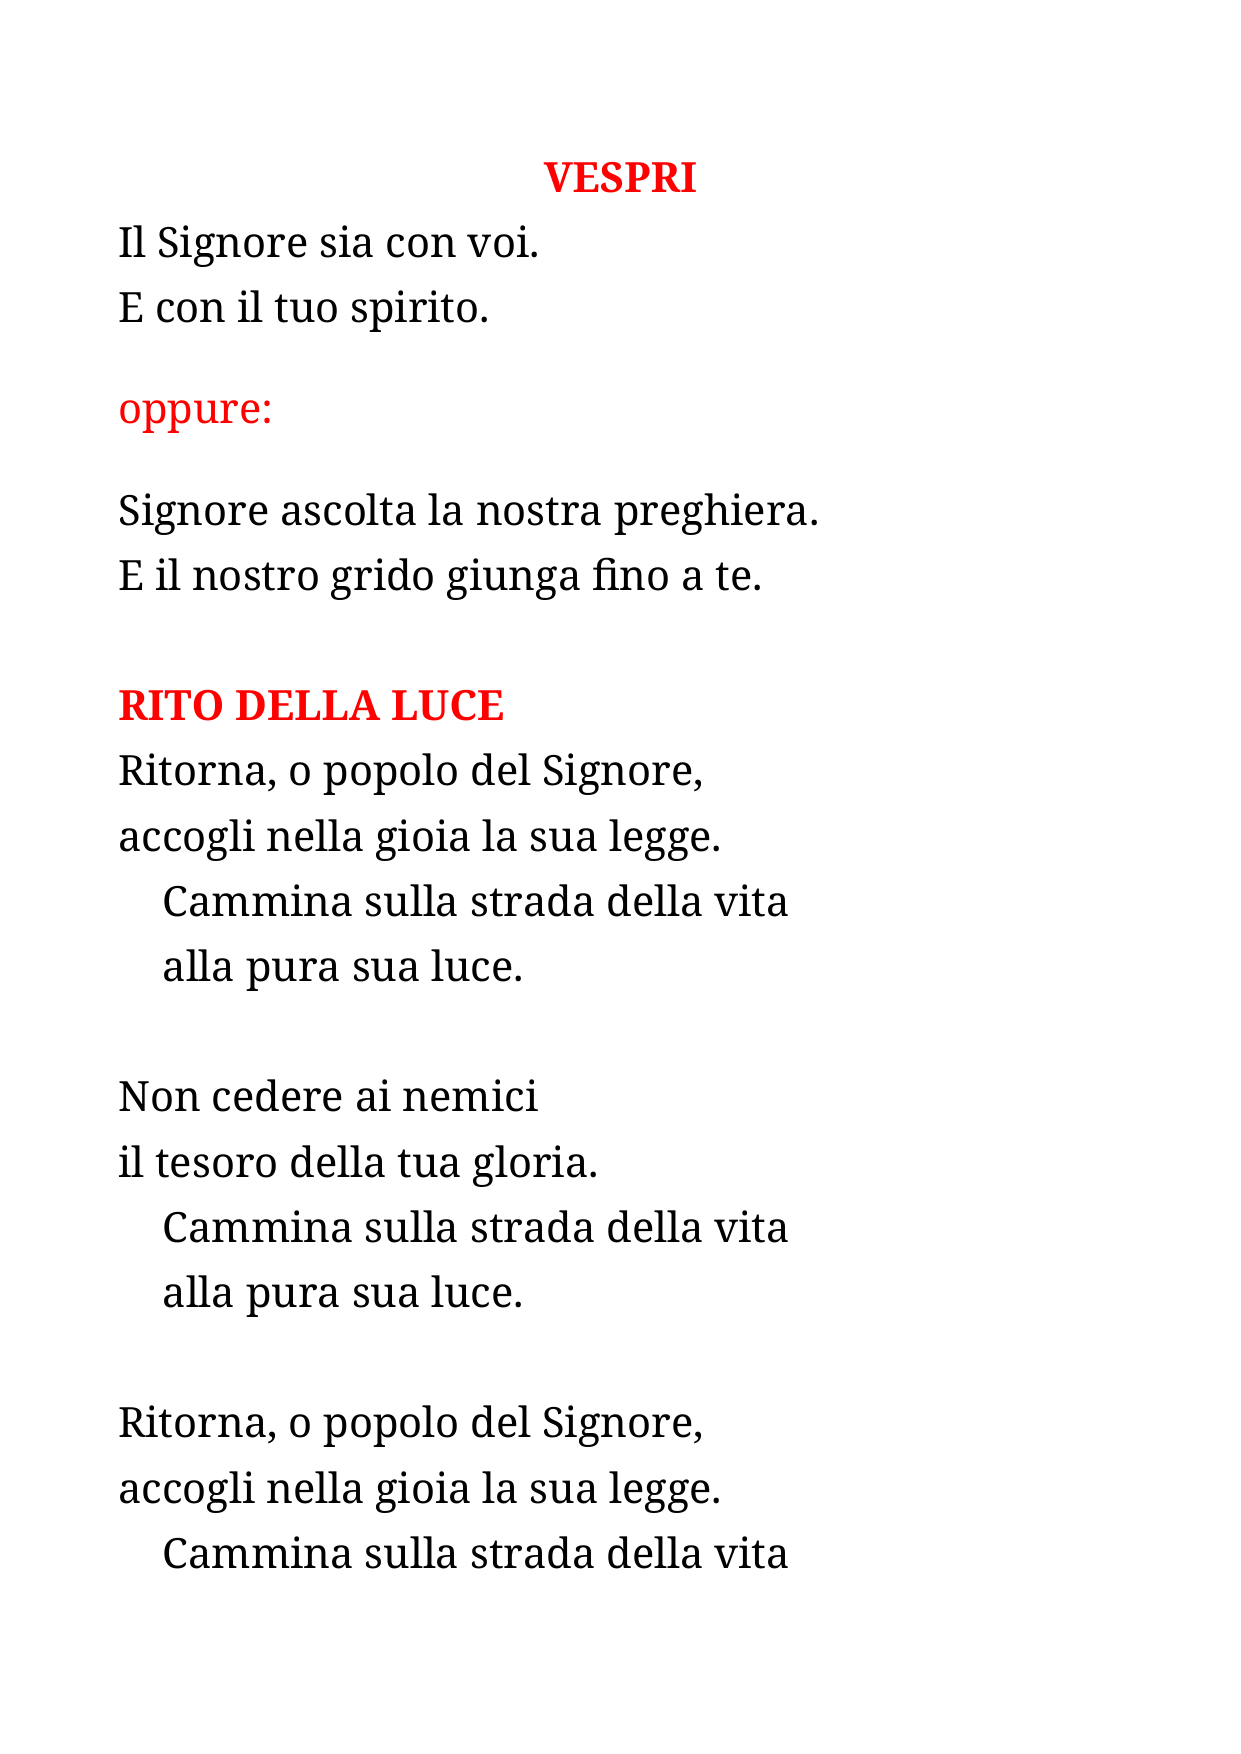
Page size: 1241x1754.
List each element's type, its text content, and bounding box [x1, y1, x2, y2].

text Ritorna, o popolo del Signore, [118, 741, 1122, 798]
text alla pura sua luce. [118, 937, 1122, 993]
text Cammina sulla strada della vita [118, 1524, 1122, 1580]
text Cammina sulla strada della vita [118, 872, 1122, 928]
text accogli nella gioia la sua legge. [118, 1458, 1122, 1515]
text E con il tuo spirito. [118, 278, 1122, 335]
text Cammina sulla strada della vita [118, 1198, 1122, 1254]
text il tesoro della tua gloria. [118, 1132, 1122, 1189]
text Il Signore sia con voi. [118, 213, 1122, 269]
text RITO DELLA LUCE [118, 676, 1122, 733]
text Non cedere ai nemici [118, 1067, 1122, 1124]
text Signore ascolta la nostra preghiera. [118, 480, 1122, 537]
text Ritorna, o popolo del Signore, [118, 1393, 1122, 1450]
text accogli nella gioia la sua legge. [118, 806, 1122, 863]
text alla pura sua luce. [118, 1263, 1122, 1319]
text E il nostro grido giunga fino a te. [118, 546, 1122, 602]
text VESPRI [118, 148, 1122, 204]
text oppure: [118, 379, 1122, 436]
